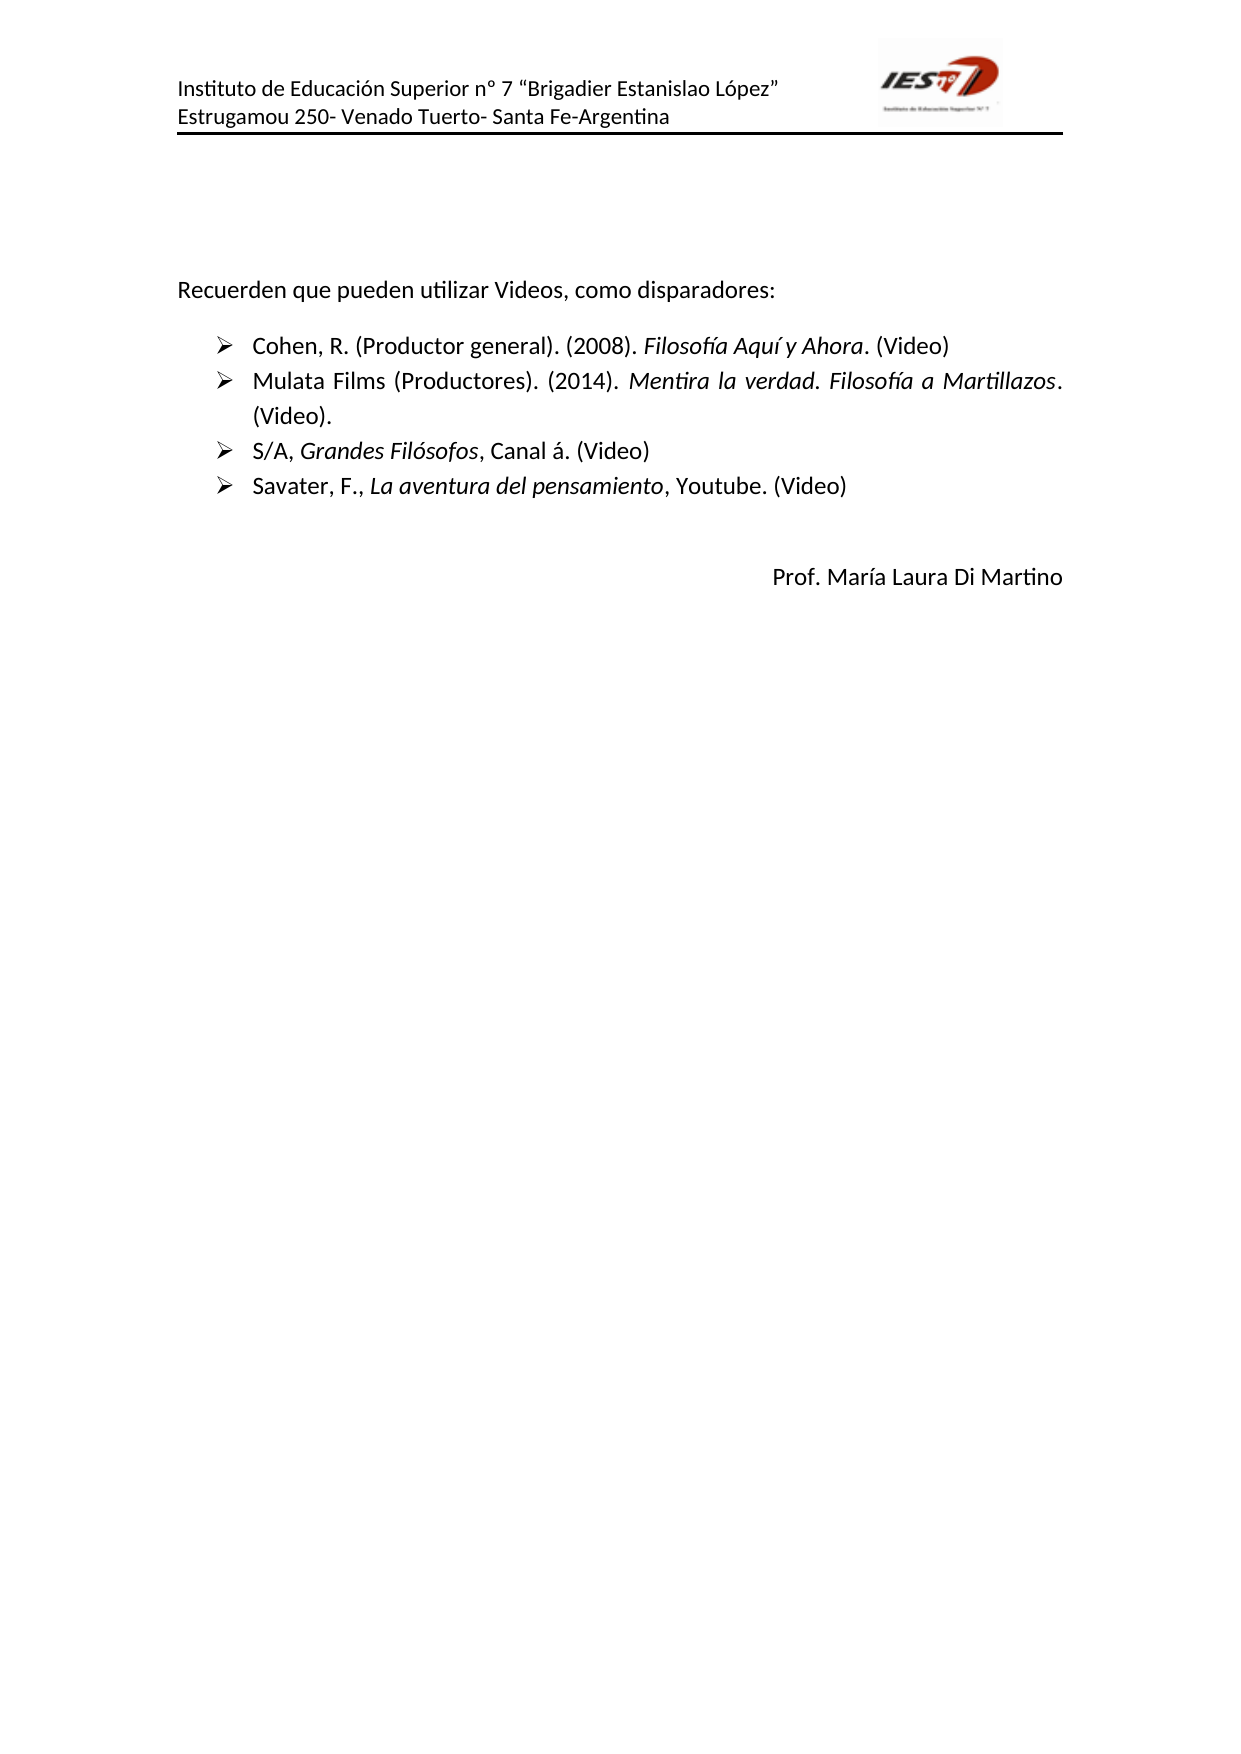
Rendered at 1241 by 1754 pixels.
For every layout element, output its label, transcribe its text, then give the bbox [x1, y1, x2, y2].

text Prof. María Laura Di Martino [177, 561, 1063, 592]
list Mulata Films (Productores). (2014). Mentira la verdad. Filosofía a Martillazos. (Video). [215, 366, 1063, 431]
list S/A, Grandes Filósofos, Canal á. (Video) [215, 436, 1063, 466]
list Savater, F., La aventura del pensamiento, Youtube. (Video) [215, 471, 1063, 501]
picture [878, 38, 1004, 127]
list Cohen, R. (Productor general). (2008). Filosofía Aquí y Ahora. (Video) [215, 331, 1063, 361]
text Recuerden que pueden utilizar Videos, como disparadores: [177, 275, 1063, 305]
